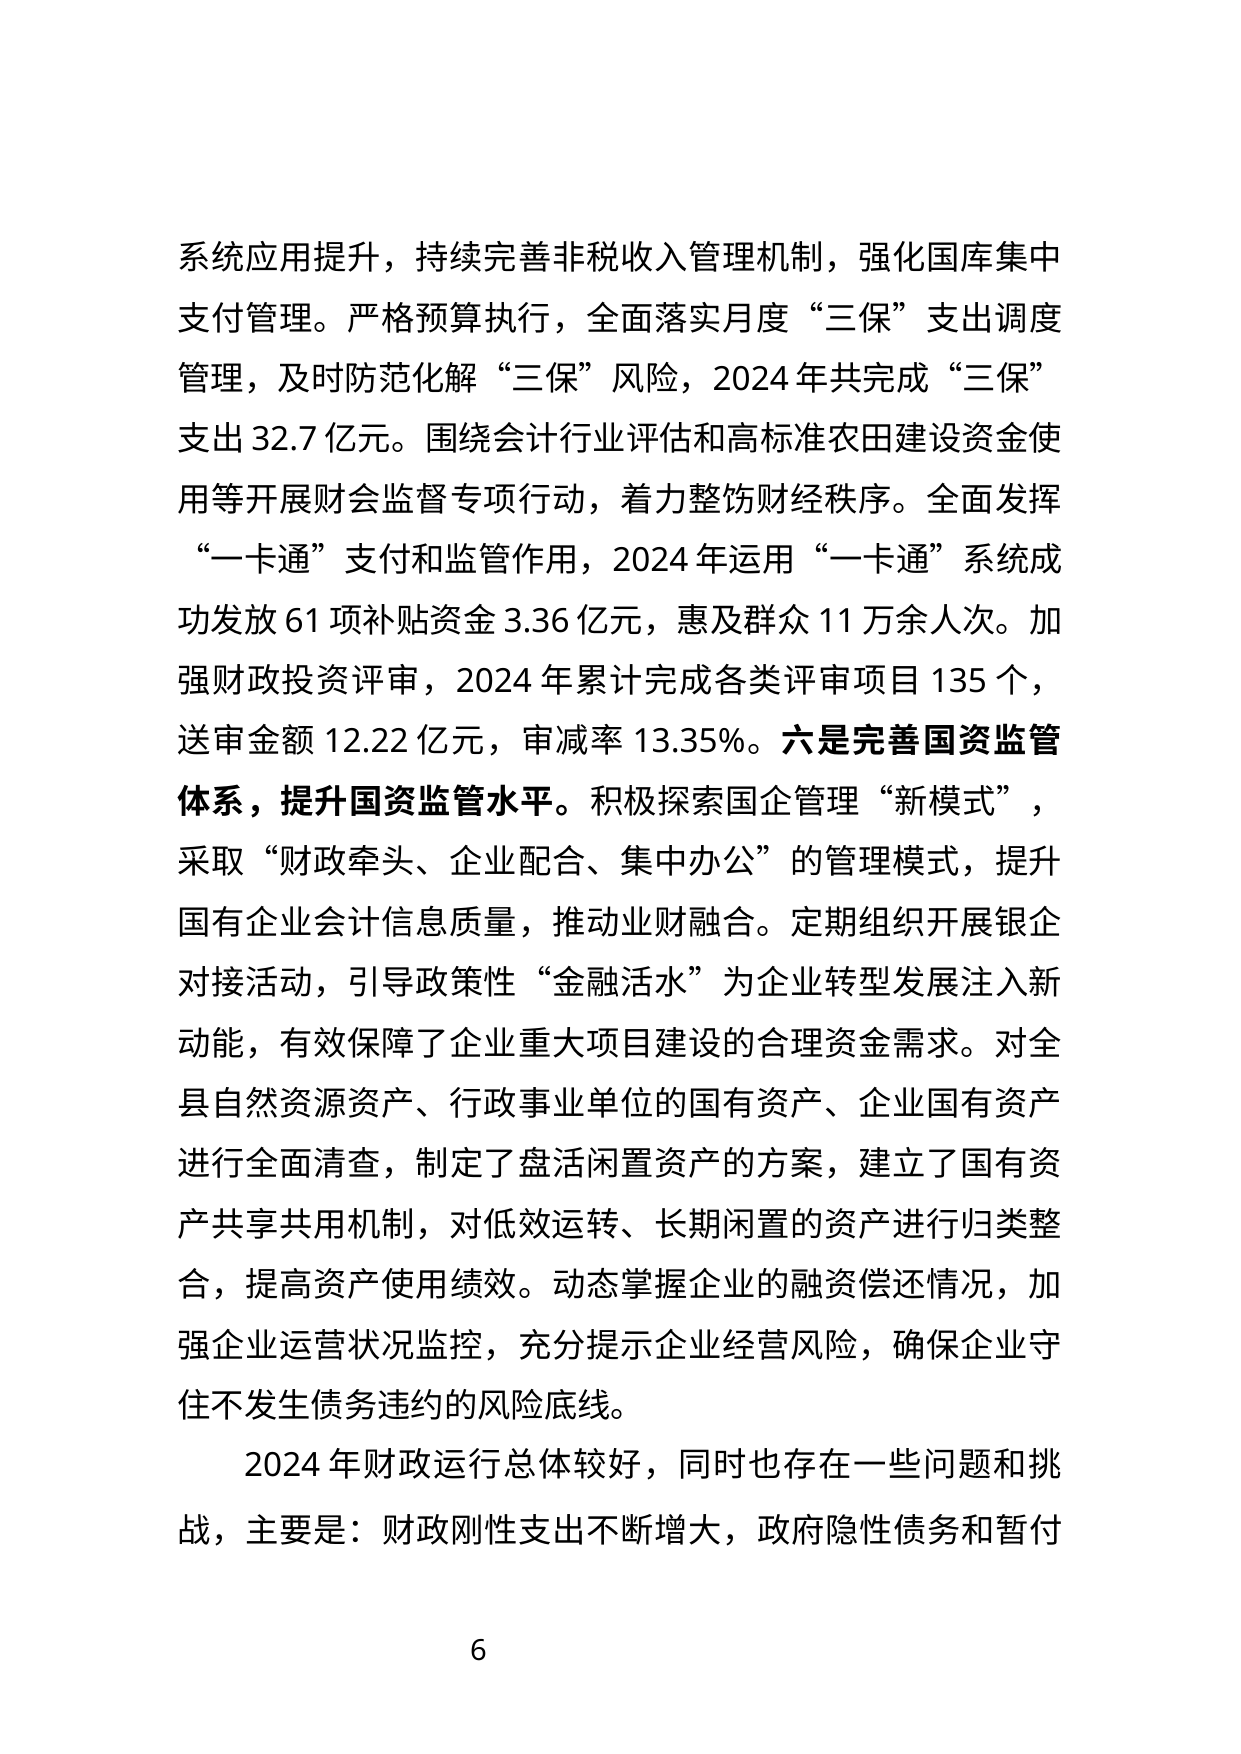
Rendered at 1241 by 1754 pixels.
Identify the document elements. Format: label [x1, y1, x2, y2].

text [177, 1429, 1063, 1560]
text [177, 221, 1063, 1429]
